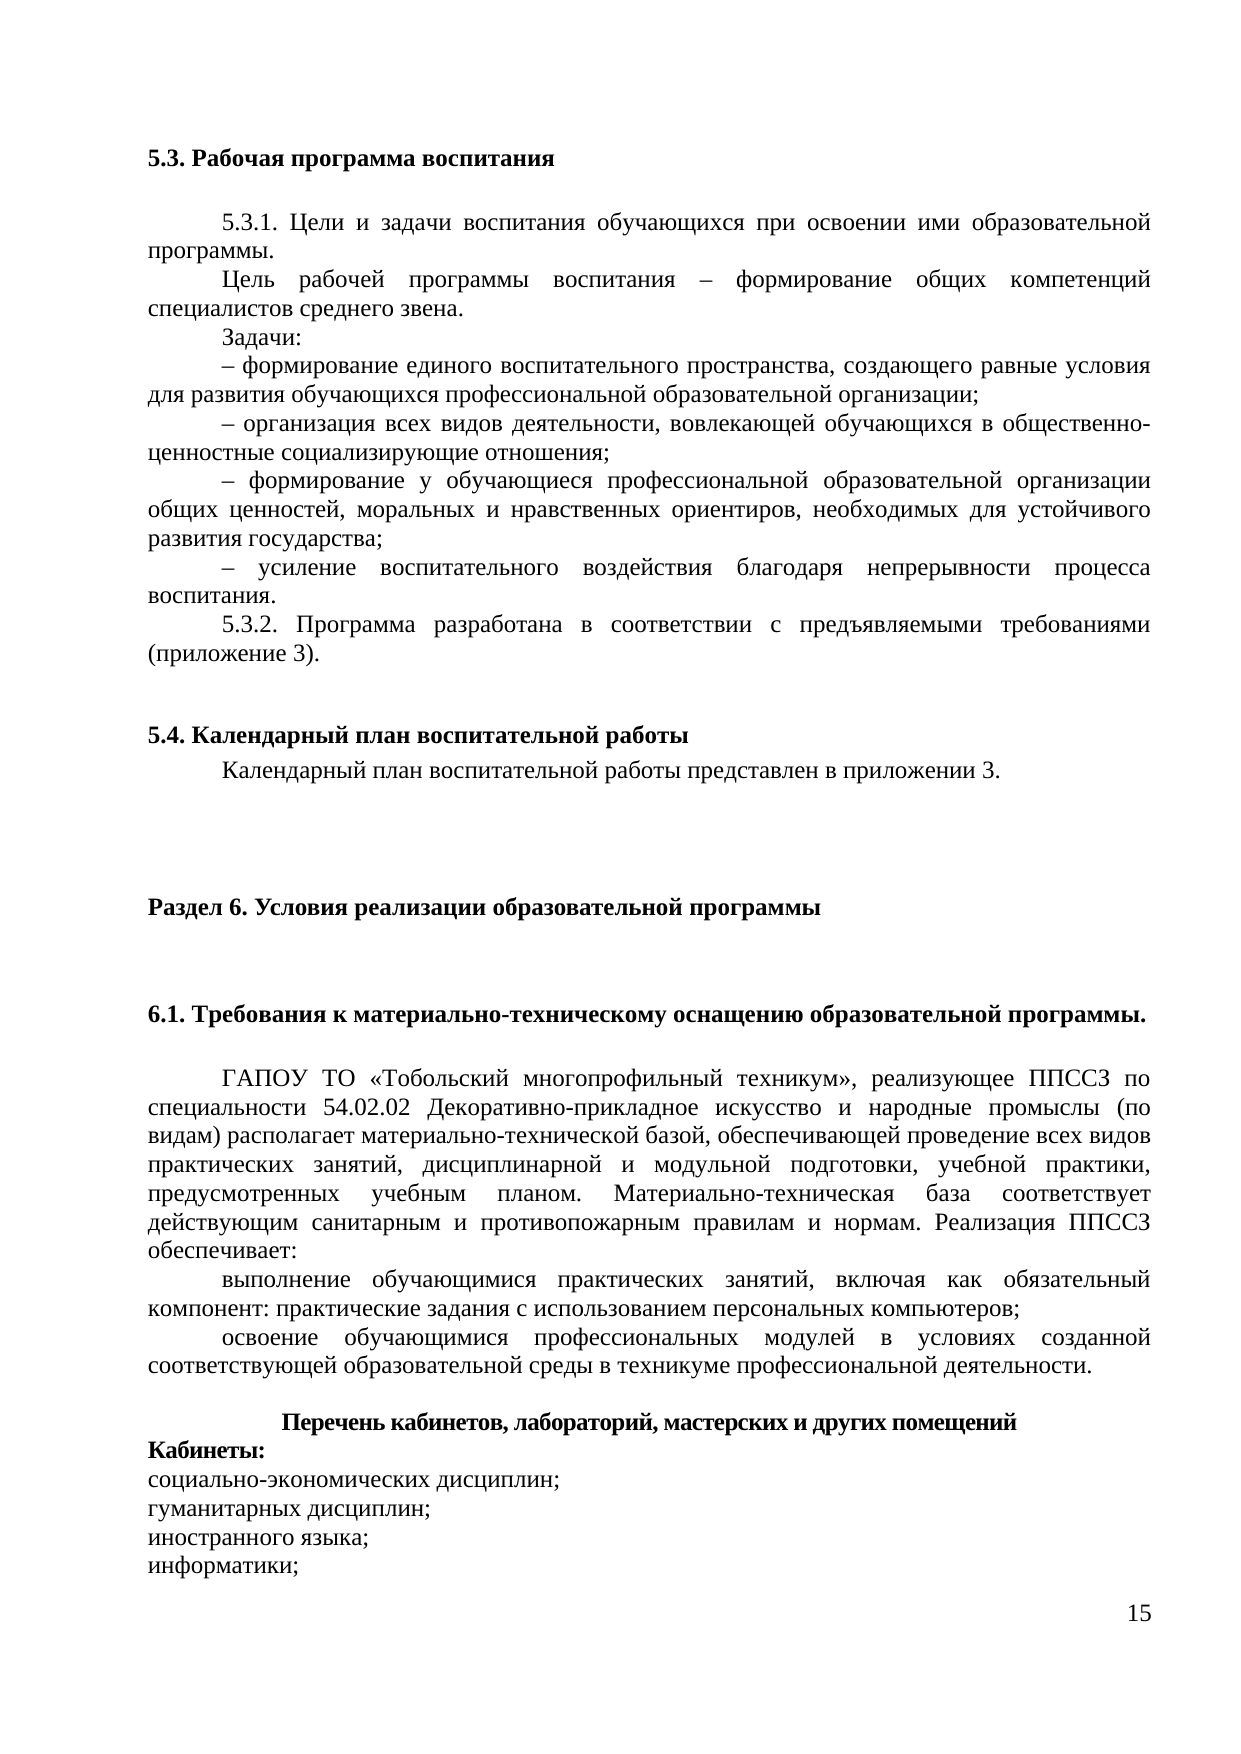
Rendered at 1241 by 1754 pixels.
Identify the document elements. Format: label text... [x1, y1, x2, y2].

text ГАПОУ ТО «Тобольский многопрофильный техникум», реализующее ППССЗ по специальности 54.02.02 Декоративно-прикладное искусство и народные промыслы (по видам) располагает материально-технической базой, обеспечивающей проведение всех видов практических занятий, дисциплинарной и модульной подготовки, учебной практики, предусмотренных учебным планом. Материально-техническая база соответствует действующим санитарным и противопожарным правилам и нормам. Реализация ППССЗ обеспечивает: [148, 1063, 1152, 1264]
subtitle 5.4. Календарный план воспитательной работы [148, 721, 1152, 749]
subtitle Раздел 6. Условия реализации образовательной программы [148, 892, 1152, 921]
text социально-экономических дисциплин; [148, 1464, 1152, 1493]
text Задачи: [148, 322, 1152, 351]
text гуманитарных дисциплин; [148, 1493, 1152, 1522]
text 5.3.1. Цели и задачи воспитания обучающихся при освоении ими образовательной программы. [148, 207, 1152, 264]
text информатики; [148, 1550, 1152, 1579]
text 5.3.2. Программа разработана в соответствии с предъявляемыми требованиями (приложение 3). [148, 609, 1152, 667]
text Цель рабочей программы воспитания – формирование общих компетенций специалистов среднего звена. [148, 264, 1152, 322]
text освоение обучающимися профессиональных модулей в условиях созданной соответствующей образовательной среды в техникуме профессиональной деятельности. [148, 1322, 1152, 1379]
text – организация всех видов деятельности, вовлекающей обучающихся в общественно-ценностные социализирующие отношения; [148, 408, 1152, 466]
text Кабинеты: [148, 1435, 1152, 1464]
text выполнение обучающимися практических занятий, включая как обязательный компонент: практические задания с использованием персональных компьютеров; [148, 1264, 1152, 1322]
text – усиление воспитательного воздействия благодаря непрерывности процесса воспитания. [148, 552, 1152, 609]
subtitle 6.1. Требования к материально-техническому оснащению образовательной программы. [148, 999, 1152, 1028]
text иностранного языка; [148, 1522, 1152, 1550]
text – формирование у обучающиеся профессиональной образовательной организации общих ценностей, моральных и нравственных ориентиров, необходимых для устойчивого развития государства; [148, 466, 1152, 552]
text Календарный план воспитательной работы представлен в приложении 3. [148, 756, 1152, 784]
text – формирование единого воспитательного пространства, создающего равные условия для развития обучающихся профессиональной образовательной организации; [148, 351, 1152, 408]
text Перечень кабинетов, лабораторий, мастерских и других помещений [148, 1408, 1152, 1435]
subtitle 5.3. Рабочая программа воспитания [148, 143, 1152, 172]
